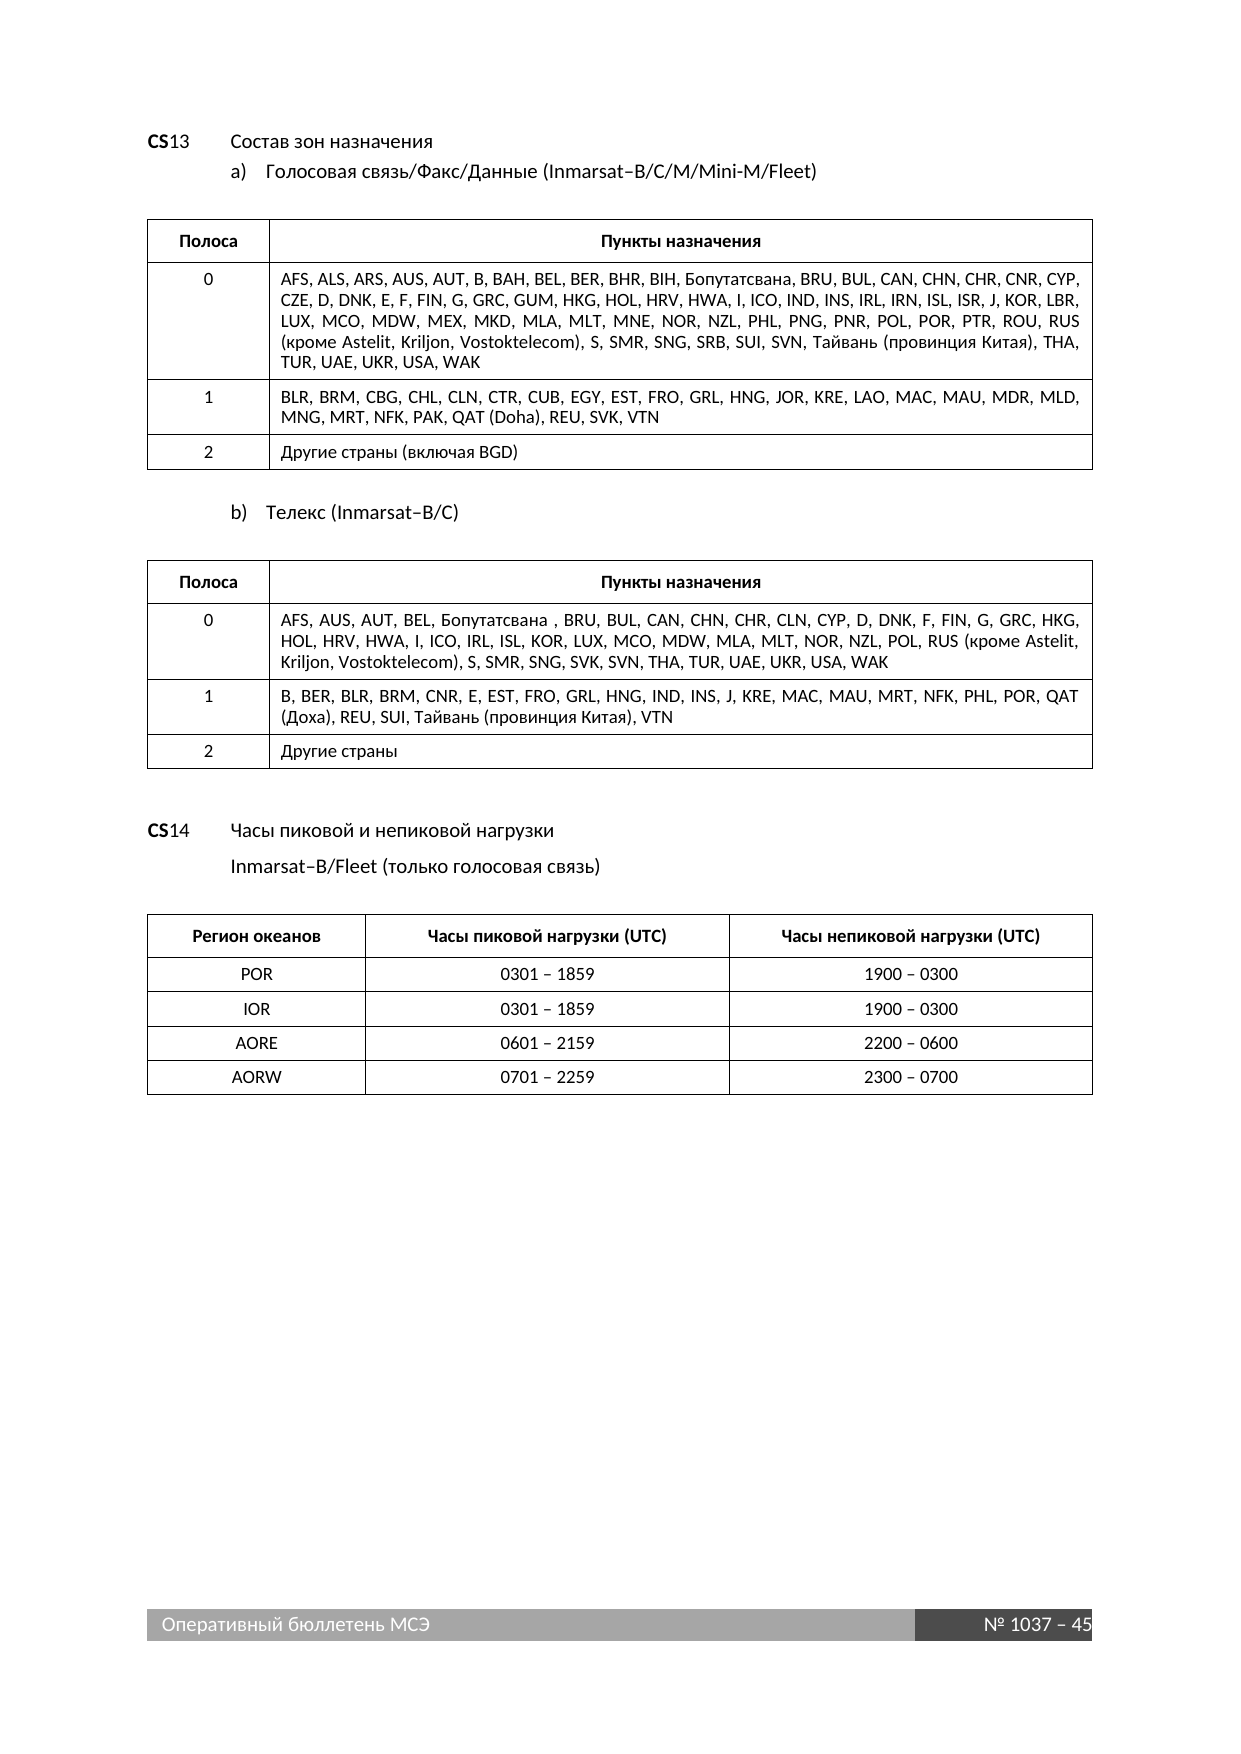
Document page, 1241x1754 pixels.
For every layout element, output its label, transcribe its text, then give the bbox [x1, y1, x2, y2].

text b) Телекс (Inmarsat–B/C) [230, 499, 1092, 524]
table_cell 0601 – 2159 [366, 1027, 729, 1060]
table_cell BLR, BRM, CBG, CHL, CLN, CTR, CUB, EGY, EST, FRO, GRL, HNG, JOR, KRE, LAO, MAC, MAU, MDR, MLD, MNG, MRT, NFK, PAK, QAT (Doha), REU, SVK, VTN [270, 380, 1092, 434]
table_cell 0701 – 2259 [366, 1061, 729, 1094]
table_cell AORW [148, 1061, 365, 1094]
table_cell 0 [148, 263, 269, 379]
table_cell IOR [148, 992, 365, 1026]
table_header Часы непиковой нагрузки (UTC) [730, 915, 1092, 957]
table_cell POR [148, 958, 365, 991]
table_cell Другие страны (включая BGD) [270, 435, 1092, 468]
table_cell 1 [148, 380, 269, 434]
table_cell 2200 – 0600 [730, 1027, 1092, 1060]
table_cell AFS, AUS, AUT, BEL, Бопутатсвана , BRU, BUL, CAN, CHN, CHR, CLN, CYP, D, DNK, F, FIN, G, GRC, HKG, HOL, HRV, HWA, I, ICO, IRL, ISL, KOR, LUX, MCO, MDW, MLA, MLT, NOR, NZL, POL, RUS (кроме Astelit, Kriljon, Vostoktelecom), S, SMR, SNG, SVK, SVN, THA, TUR, UAE, UKR, USA, WAK [270, 604, 1092, 679]
table_header Пункты назначения [270, 220, 1092, 262]
table_cell 1900 – 0300 [730, 992, 1092, 1026]
table_cell 0301 – 1859 [366, 958, 729, 991]
table_cell 2 [148, 435, 269, 468]
table_cell 1900 – 0300 [730, 958, 1092, 991]
table_cell 2 [148, 735, 269, 768]
table_cell 1 [148, 680, 269, 734]
text a) Голосовая связь/Факс/Данные (Inmarsat–B/C/M/Mini-M/Fleet) [230, 158, 1092, 183]
text CS14 Часы пиковой и непиковой нагрузки [148, 817, 1092, 843]
table_cell AORE [148, 1027, 365, 1060]
text Inmarsat–B/Fleet (только голосовая связь) [148, 853, 1092, 878]
table_header Часы пиковой нагрузки (UTC) [366, 915, 729, 957]
table_header Полоса [148, 220, 269, 262]
table_cell 0 [148, 604, 269, 679]
table_header Пункты назначения [270, 561, 1092, 603]
table_header Регион океанов [148, 915, 365, 957]
table_cell Другие страны [270, 735, 1092, 768]
text CS13 Состав зон назначения [148, 128, 1092, 154]
table_cell 2300 – 0700 [730, 1061, 1092, 1094]
table_header Полоса [148, 561, 269, 603]
table_cell B, BER, BLR, BRM, CNR, E, EST, FRO, GRL, HNG, IND, INS, J, KRE, MAC, MAU, MRT, NFK, PHL, POR, QAT (Доха), REU, SUI, Тайвань (провинция Китая), VTN [270, 680, 1092, 734]
table_cell AFS, ALS, ARS, AUS, AUT, B, BAH, BEL, BER, BHR, BIH, Бопутатсвана, BRU, BUL, CAN, CHN, CHR, CNR, CYP, CZE, D, DNK, E, F, FIN, G, GRC, GUM, HKG, HOL, HRV, HWA, I, ICO, IND, INS, IRL, IRN, ISL, ISR, J, KOR, LBR, LUX, MCO, MDW, MEX, MKD, MLA, MLT, MNE, NOR, NZL, PHL, PNG, PNR, POL, POR, PTR, ROU, RUS (кроме Astelit, Kriljon, Vostoktelecom), S, SMR, SNG, SRB, SUI, SVN, Тайвань (провинция Китая), THA, TUR, UAE, UKR, USA, WAK [270, 263, 1092, 379]
table_cell 0301 – 1859 [366, 992, 729, 1026]
